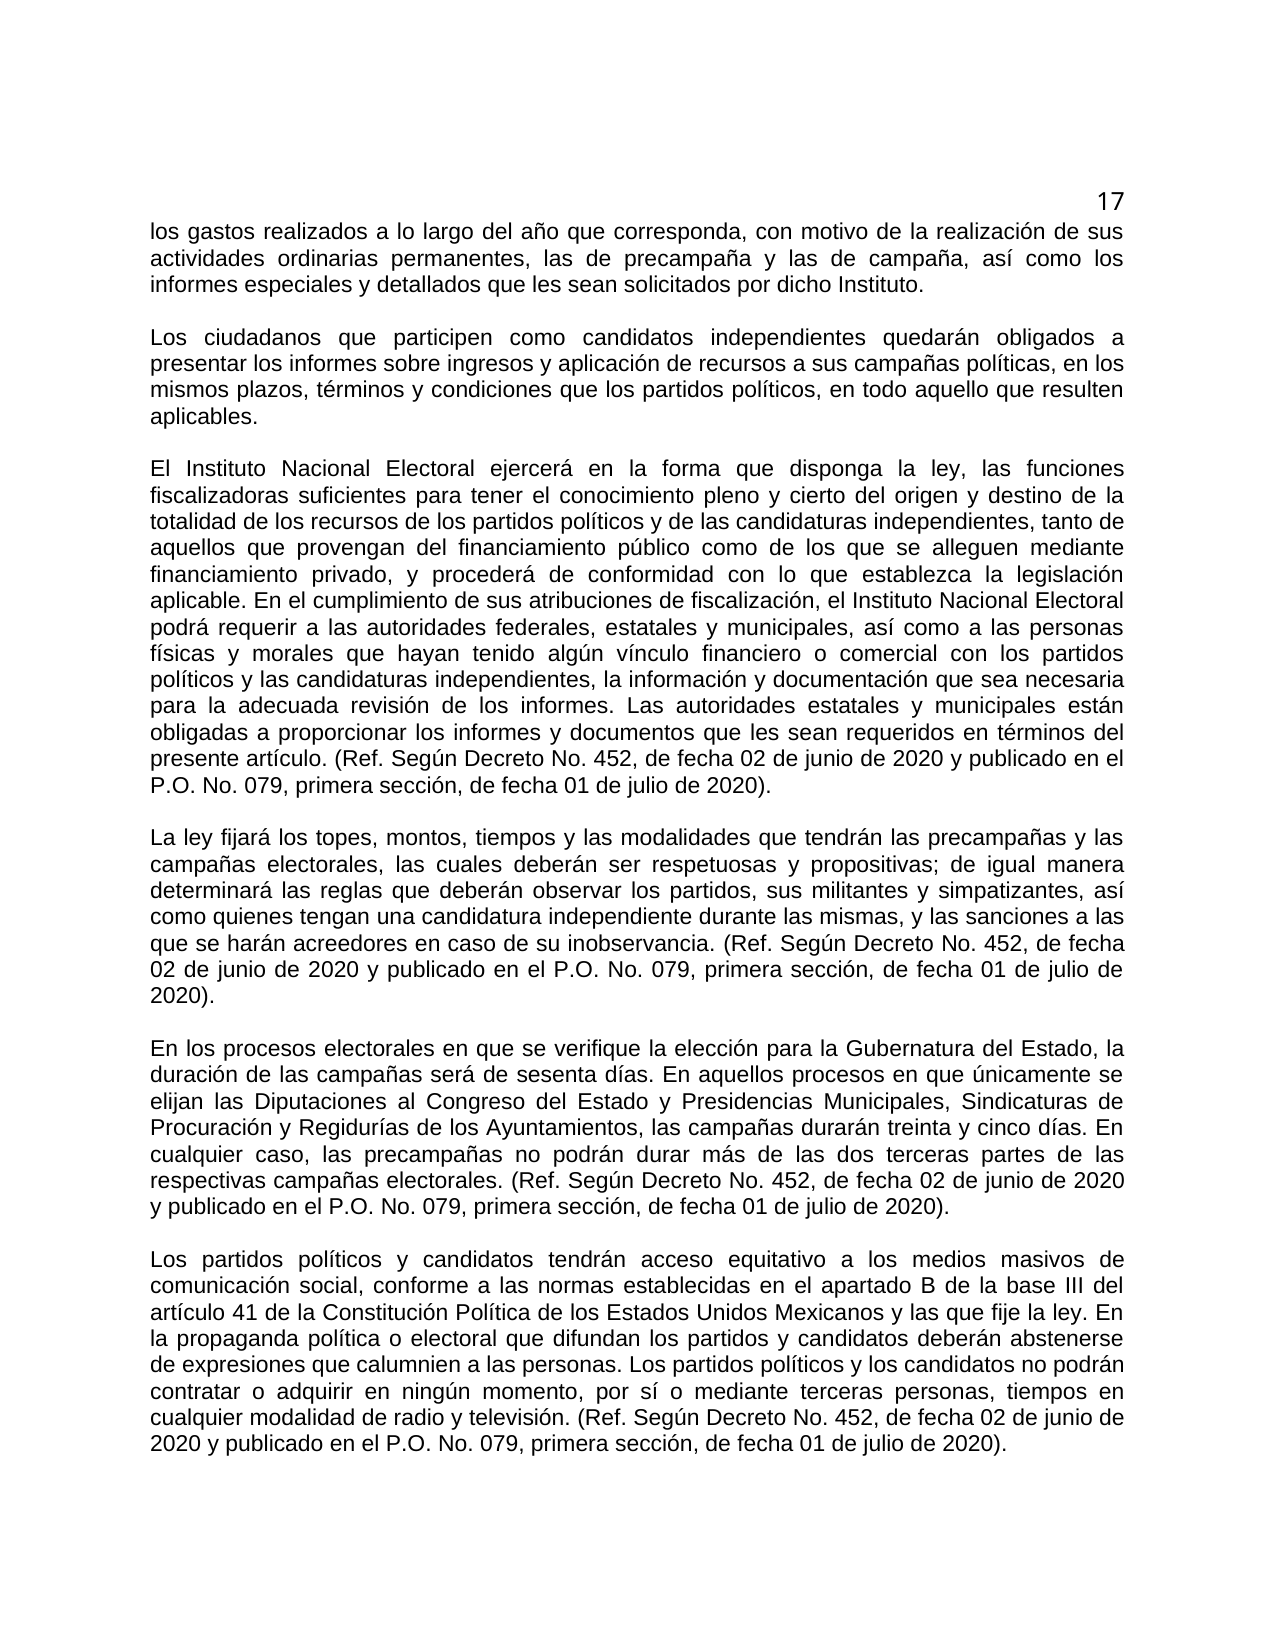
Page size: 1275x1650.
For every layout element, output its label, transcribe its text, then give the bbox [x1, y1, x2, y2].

text En los procesos electorales en que se verifique la elección para la Gubernatura del Estado, la duración de las campañas será de sesenta días. En aquellos procesos en que únicamente se elijan las Diputaciones al Congreso del Estado y Presidencias Municipales, Sindicaturas de Procuración y Regidurías de los Ayuntamientos, las campañas durarán treinta y cinco días. En cualquier caso, las precampañas no podrán durar más de las dos terceras partes de las respectivas campañas electorales. (Ref. Según Decreto No. 452, de fecha 02 de junio de 2020 y publicado en el P.O. No. 079, primera sección, de fecha 01 de julio de 2020). [150, 1035, 1125, 1219]
text La ley fijará los topes, montos, tiempos y las modalidades que tendrán las precampañas y las campañas electorales, las cuales deberán ser respetuosas y propositivas; de igual manera determinará las reglas que deberán observar los partidos, sus militantes y simpatizantes, así como quienes tengan una candidatura independiente durante las mismas, y las sanciones a las que se harán acreedores en caso de su inobservancia. (Ref. Según Decreto No. 452, de fecha 02 de junio de 2020 y publicado en el P.O. No. 079, primera sección, de fecha 01 de julio de 2020). [150, 824, 1125, 1009]
text El Instituto Nacional Electoral ejercerá en la forma que disponga la ley, las funciones fiscalizadoras suficientes para tener el conocimiento pleno y cierto del origen y destino de la totalidad de los recursos de los partidos políticos y de las candidaturas independientes, tanto de aquellos que provengan del financiamiento público como de los que se alleguen mediante financiamiento privado, y procederá de conformidad con lo que establezca la legislación aplicable. En el cumplimiento de sus atribuciones de fiscalización, el Instituto Nacional Electoral podrá requerir a las autoridades federales, estatales y municipales, así como a las personas físicas y morales que hayan tenido algún vínculo financiero o comercial con los partidos políticos y las candidaturas independientes, la información y documentación que sea necesaria para la adecuada revisión de los informes. Las autoridades estatales y municipales están obligadas a proporcionar los informes y documentos que les sean requeridos en términos del presente artículo. (Ref. Según Decreto No. 452, de fecha 02 de junio de 2020 y publicado en el P.O. No. 079, primera sección, de fecha 01 de julio de 2020). [150, 455, 1125, 798]
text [150, 184, 1125, 297]
text Los ciudadanos que participen como candidatos independientes quedarán obligados a presentar los informes sobre ingresos y aplicación de recursos a sus campañas políticas, en los mismos plazos, términos y condiciones que los partidos políticos, en todo aquello que resulten aplicables. [150, 323, 1125, 429]
text Los partidos políticos y candidatos tendrán acceso equitativo a los medios masivos de comunicación social, conforme a las normas establecidas en el apartado B de la base III del artículo 41 de la Constitución Política de los Estados Unidos Mexicanos y las que fije la ley. En la propaganda política o electoral que difundan los partidos y candidatos deberán abstenerse de expresiones que calumnien a las personas. Los partidos políticos y los candidatos no podrán contratar o adquirir en ningún momento, por sí o mediante terceras personas, tiempos en cualquier modalidad de radio y televisión. (Ref. Según Decreto No. 452, de fecha 02 de junio de 2020 y publicado en el P.O. No. 079, primera sección, de fecha 01 de julio de 2020). [150, 1246, 1125, 1457]
